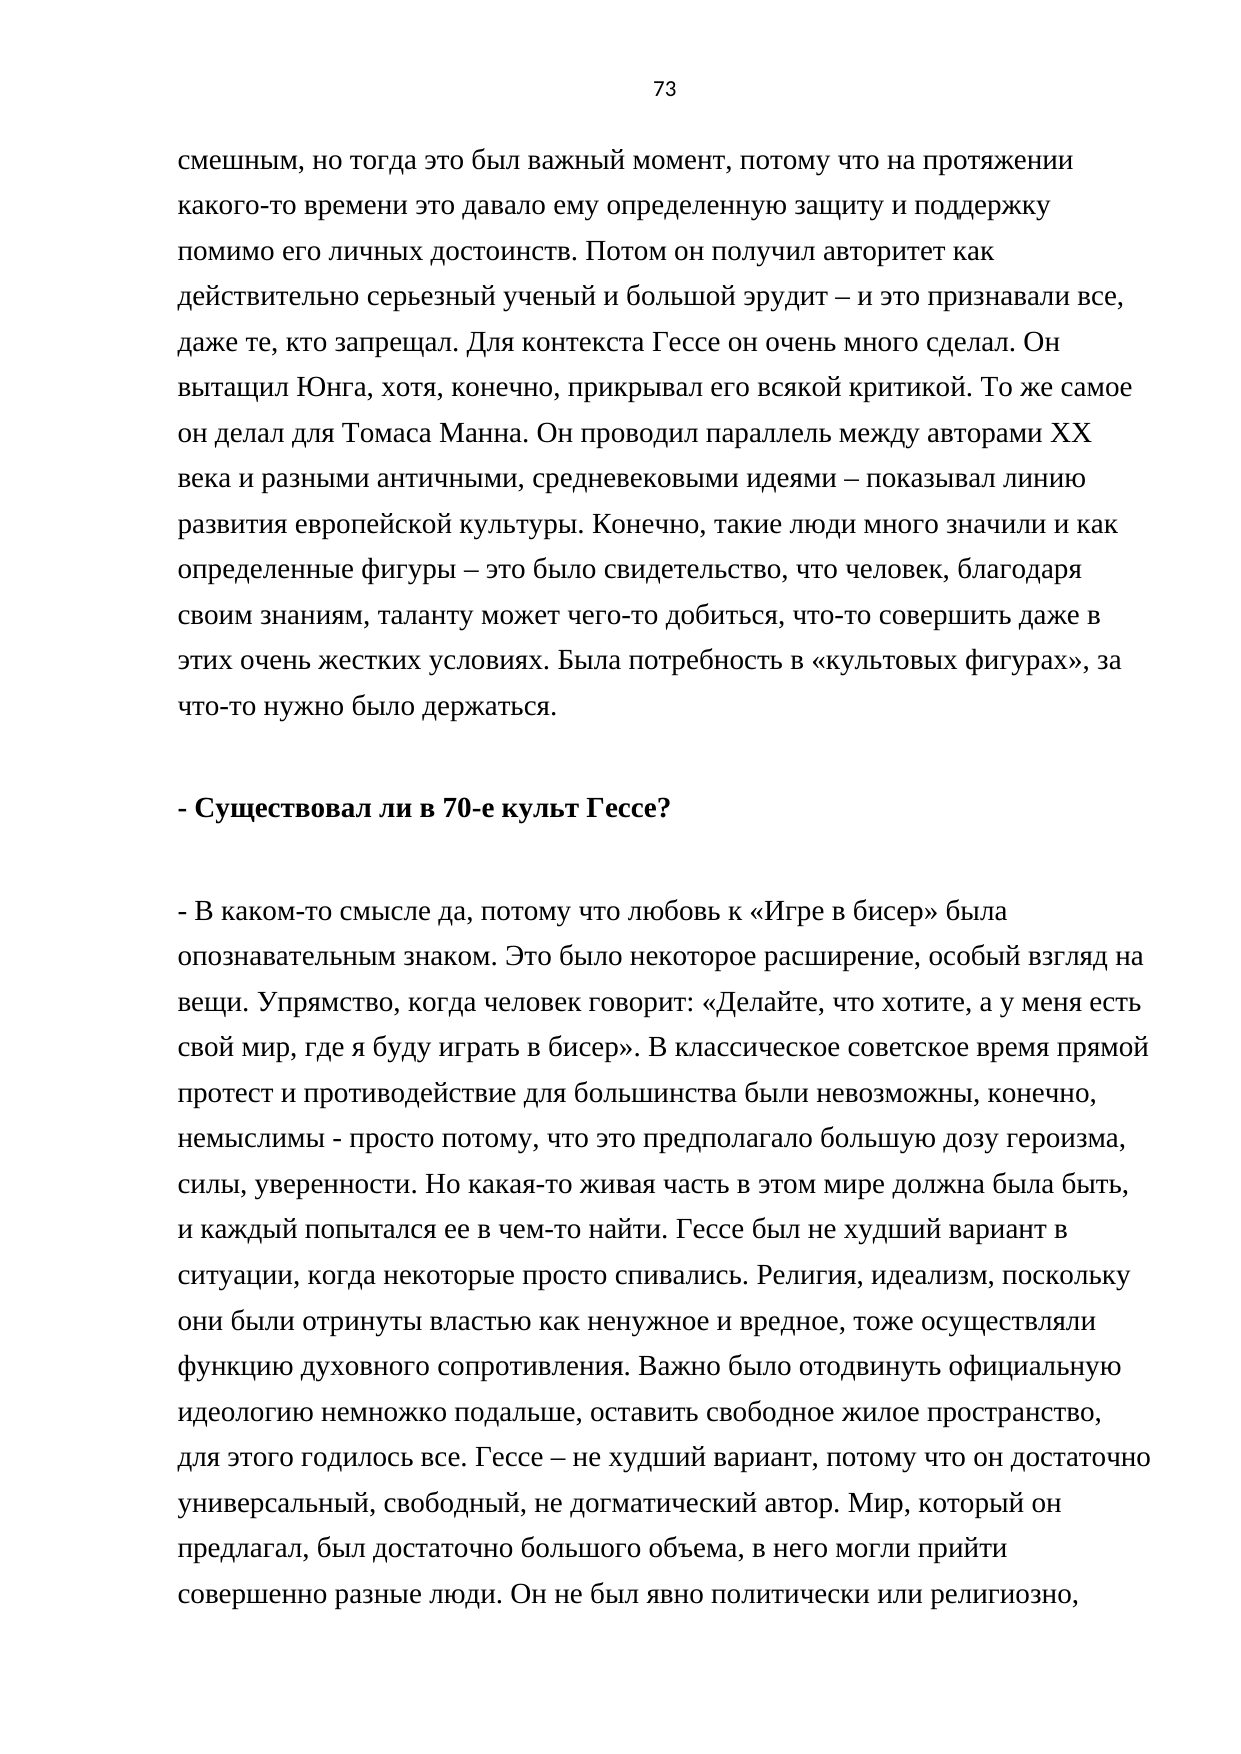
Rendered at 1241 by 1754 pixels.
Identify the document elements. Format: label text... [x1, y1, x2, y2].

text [177, 130, 1152, 722]
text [177, 881, 1152, 1609]
text - Существовал ли в 70-е культ Гессе? [177, 778, 1152, 824]
